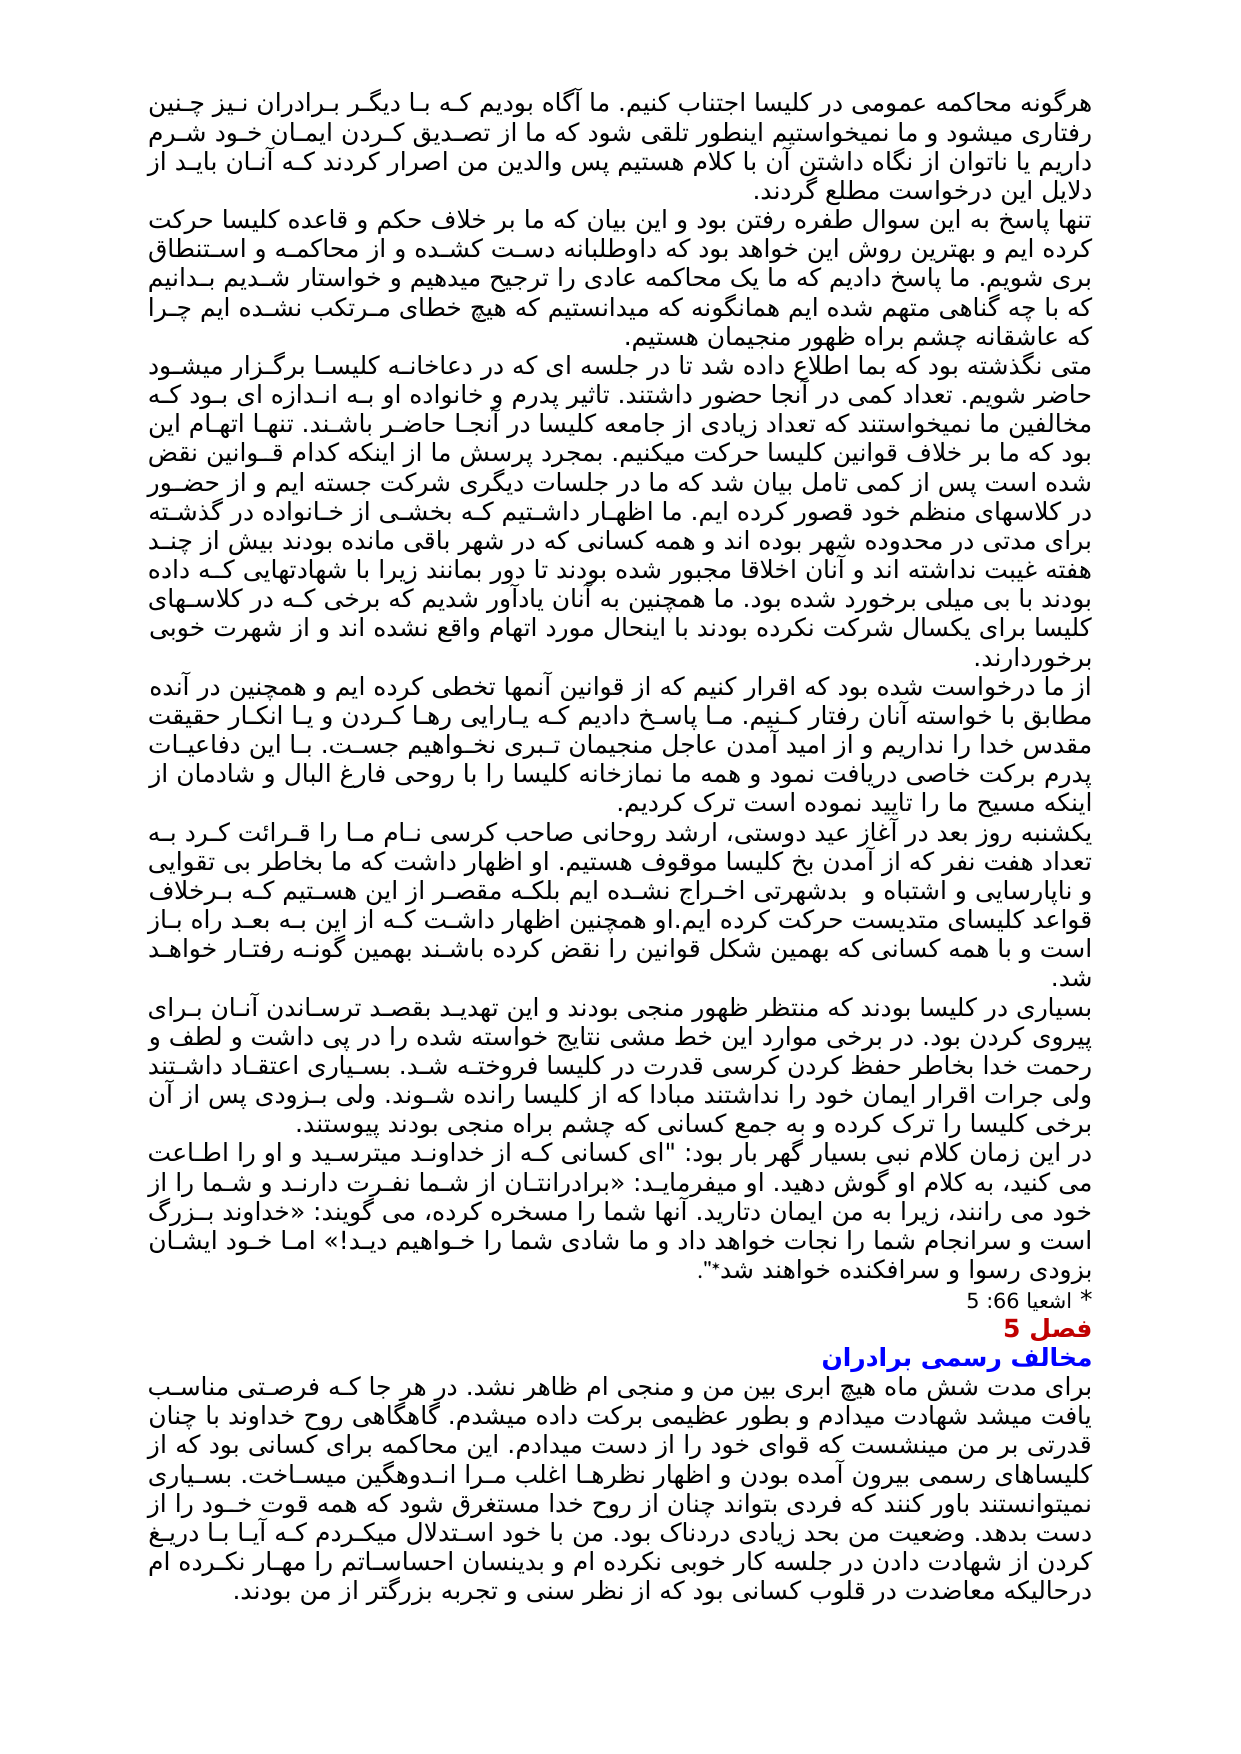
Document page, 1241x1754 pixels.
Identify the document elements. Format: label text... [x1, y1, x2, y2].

text برای مدت شش ماه هیچ ابری بین من و منجی ام ظاهر نشد. در هر جا که فرصتی مناسب یافت میشد شهادت میدادم و بطور عظیمی برکت داده میشدم. گاهگاهی روح خداوند با چنان قدرتی بر من مینشست که قوای خود را از دست میدادم. این محاکمه برای کسانی بود که از کلیساهای رسمی بیرون آمده بودن و اظهار نظرها اغلب مرا اندوهگین میساخت. بسیاری نمیتوانستند باور کنند که فردی بتواند چنان از روح خدا مستغرق شود که همه قوت خود را از دست بدهد. وضعیت من بحد زیادی دردناک بود. من با خود استدلال میکردم که آیا با دریغ کردن از شهادت دادن در جلسه کار خوبی نکرده ام و بدینسان احساساتم را مهار نکرده ام درحالیکه معاضدت در قلوب کسانی بود که از نظر سنی و تجربه بزرگتر از من بودند. [148, 1372, 1092, 1606]
text در این زمان کلام نبی بسیار گهر بار بود: "ای کسانی که از خداوند میترسید و او را اطاعت می کنید، به کلام او گوش دهید. او میفرماید: «برادرانتان از شما نفرت دارند و شما را از خود می رانند، زیرا به من ایمان دتارید. آنها شما را مسخره کرده، می گویند: «خداوند بزرگ است و سرانجام شما را نجات خواهد داد و ما شادی شما را خواهیم دید!» اما خود ایشان بزودی رسوا و سرافکنده خواهند شد". [148, 1139, 1092, 1285]
text * اشعیا 66: 5 [148, 1285, 1092, 1314]
text بسیاری در کلیسا بودند که منتظر ظهور منجی بودند و این تهدید بقصد ترساندن آنان برای پیروی کردن بود. در برخی موارد این خط مشی نتایج خواسته شده را در پی داشت و لطف و رحمت خدا بخاطر حفظ کردن کرسی قدرت در کلیسا فروخته شد. بسیاری اعتقاد داشتند ولی جرات اقرار ایمان خود را نداشتند مبادا که از کلیسا رانده شوند. ولی بزودی پس از آن برخی کلیسا را ترک کرده و به جمع کسانی که چشم براه منجی بودند پیوستند. [148, 993, 1092, 1139]
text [148, 89, 1092, 205]
text متی نگذشته بود که بما اطلاع داده شد تا در جلسه ای که در دعاخانه کلیسا برگزار میشود حاضر شویم. تعداد کمی در آنجا حضور داشتند. تاثیر پدرم و خانواده او به اندازه ای بود که مخالفین ما نمیخواستند که تعداد زیادی از جامعه کلیسا در آنجا حاضر باشند. تنها اتهام این بود که ما بر خلاف قوانین کلیسا حرکت میکنیم. بمجرد پرسش ما از اینکه کدام قوانین نقض شده است پس از کمی تامل بیان شد که ما در جلسات دیگری شرکت جسته ایم و از حضور در کلاسهای منظم خود قصور کرده ایم. ما اظهار داشتیم که بخشی از خانواده در گذشته برای مدتی در محدوده شهر بوده اند و همه کسانی که در شهر باقی مانده بودند بیش از چند هفته غیبت نداشته اند و آنان اخلاقا مجبور شده بودند تا دور بمانند زیرا با شهادتهایی که داده بودند با بی میلی برخورد شده بود. ما همچنین به آنان یادآور شدیم که برخی که در کلاسهای کلیسا برای یکسال شرکت نکرده بودند با اینحال مورد اتهام واقع نشده اند و از شهرت خوبی برخوردارند. [148, 351, 1092, 672]
text مخالف رسمی برادران [148, 1343, 1092, 1372]
text تنها پاسخ به این سوال طفره رفتن بود و این بیان که ما بر خلاف حکم و قاعده کلیسا حرکت کرده ایم و بهترین روش این خواهد بود که داوطلبانه دست کشده و از محاکمه و استنطاق بری شویم. ما پاسخ دادیم که ما یک محاکمه عادی را ترجیح میدهیم و خواستار شدیم بدانیم که با چه گناهی متهم شده ایم همانگونه که میدانستیم که هیچ خطای مرتکب نشده ایم چرا که عاشقانه چشم براه ظهور منجیمان هستیم. [148, 205, 1092, 351]
text از ما درخواست شده بود که اقرار کنیم که از قوانین آنمها تخطی کرده ایم و همچنین در آنده مطابق با خواسته آنان رفتار کنیم. ما پاسخ دادیم که یارایی رها کردن و یا انکار حقیقت مقدس خدا را نداریم و از امید آمدن عاجل منجیمان تبری نخواهیم جست. با این دفاعیات پدرم برکت خاصی دریافت نمود و همه ما نمازخانه کلیسا را با روحی فارغ البال و شادمان از اینکه مسیح ما را تایید نموده است ترک کردیم. [148, 672, 1092, 818]
text یکشنبه روز بعد در آغاز عید دوستی، ارشد روحانی صاحب کرسی نام ما را قرائت کرد به تعداد هفت نفر که از آمدن بخ کلیسا موقوف هستیم. او اظهار داشت که ما بخاطر بی تقوایی و ناپارسایی و اشتباه و بدشهرتی اخراج نشده ایم بلکه مقصر از این هستیم که برخلاف قواعد کلیسای متدیست حرکت کرده ایم.او همچنین اظهار داشت که از این به بعد راه باز است و با همه کسانی که بهمین شکل قوانین را نقض کرده باشند بهمین گونه رفتار خواهد شد. [148, 818, 1092, 993]
text فصل 5 [148, 1314, 1092, 1343]
